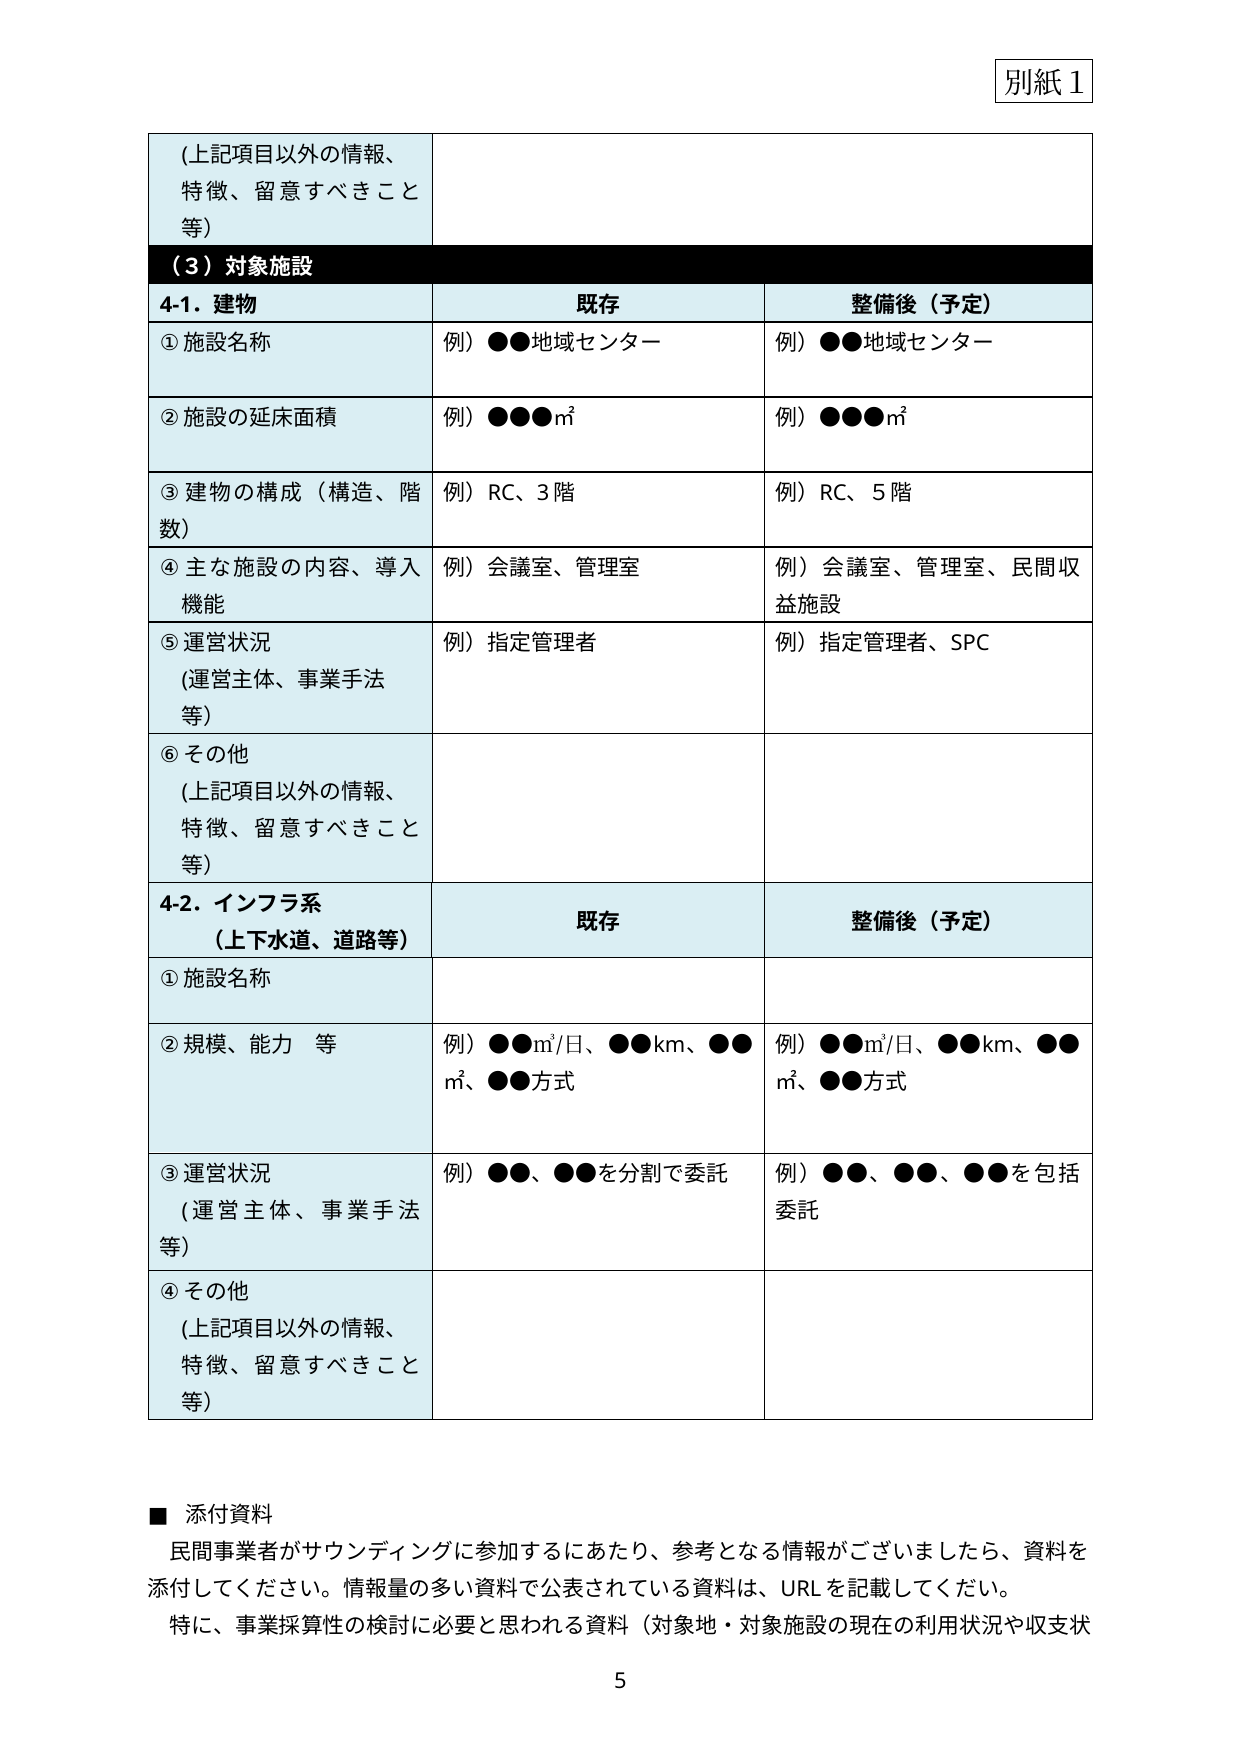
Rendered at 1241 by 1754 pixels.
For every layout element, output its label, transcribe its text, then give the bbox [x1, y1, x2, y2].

list 添付資料 [148, 1494, 1092, 1531]
table_cell [764, 246, 1092, 283]
table_cell 例）指定管理者 [433, 623, 764, 733]
table_cell 既存 [432, 883, 764, 957]
table_cell 例）●●●㎡ [765, 398, 1092, 471]
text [148, 1605, 1092, 1642]
table_cell [765, 958, 1092, 1023]
table_cell 例）●●㎥/日、●●km、●●㎡、●●方式 [433, 1024, 764, 1152]
table_cell ②施設の延床面積 [149, 398, 432, 471]
text 民間事業者がサウンディングに参加するにあたり、参考となる情報がございましたら、資料を添付してください。情報量の多い資料で公表されている資料は、URLを記載してくだい。 [148, 1531, 1092, 1605]
table_cell [433, 734, 764, 882]
table_cell 例）●●●㎡ [433, 398, 764, 471]
table_cell 例）●●、●●を分割で委託 [433, 1154, 764, 1270]
table_cell [765, 734, 1092, 882]
table_cell 例）●●地域センター [765, 323, 1092, 396]
table_cell 整備後（予定） [765, 883, 1092, 957]
table_cell ④主な施設の内容、導入機能 [149, 548, 432, 621]
table_cell [765, 1271, 1092, 1419]
table_cell 4-1．建物 [149, 284, 432, 321]
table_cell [433, 134, 1092, 245]
table_cell 例）RC、3階 [433, 473, 764, 546]
table_cell 例）RC、５階 [765, 473, 1092, 546]
table_cell ①施設名称 [149, 958, 432, 1023]
table_cell 例）●●、●●、●●を包括委託 [765, 1154, 1092, 1270]
table_cell 例）●●地域センター [433, 323, 764, 396]
table_cell 既存 [433, 284, 764, 321]
table_cell [433, 246, 764, 283]
table_cell ③運営状況 (運営主体、事業手法 等） [149, 1154, 432, 1270]
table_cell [149, 134, 432, 245]
table_cell 例）指定管理者、SPC [765, 623, 1092, 733]
table_cell ④その他 (上記項目以外の情報、 特徴、留意すべきこと等） [149, 1271, 432, 1419]
table_cell 例）●●㎥/日、●●km、●●㎡、●●方式 [765, 1024, 1092, 1152]
table_cell 例）会議室、管理室 [433, 548, 764, 621]
table_cell [433, 1271, 764, 1419]
table_cell ①施設名称 [149, 323, 432, 396]
table_cell 整備後（予定） [765, 284, 1092, 321]
table_cell 例）会議室、管理室、民間収益施設 [765, 548, 1092, 621]
table_cell ⑤運営状況 (運営主体、事業手法 等） [149, 623, 432, 733]
table_cell ②規模、能力 等 [149, 1024, 432, 1152]
table_cell 4-2．インフラ系 （上下水道、道路等） [149, 883, 431, 957]
table_cell ③建物の構成（構造、階数） [149, 473, 432, 546]
table_cell ⑥その他 (上記項目以外の情報、 特徴、留意すべきこと等） [149, 734, 432, 882]
table_cell （３）対象施設 [149, 246, 432, 283]
table_cell [433, 958, 764, 1023]
